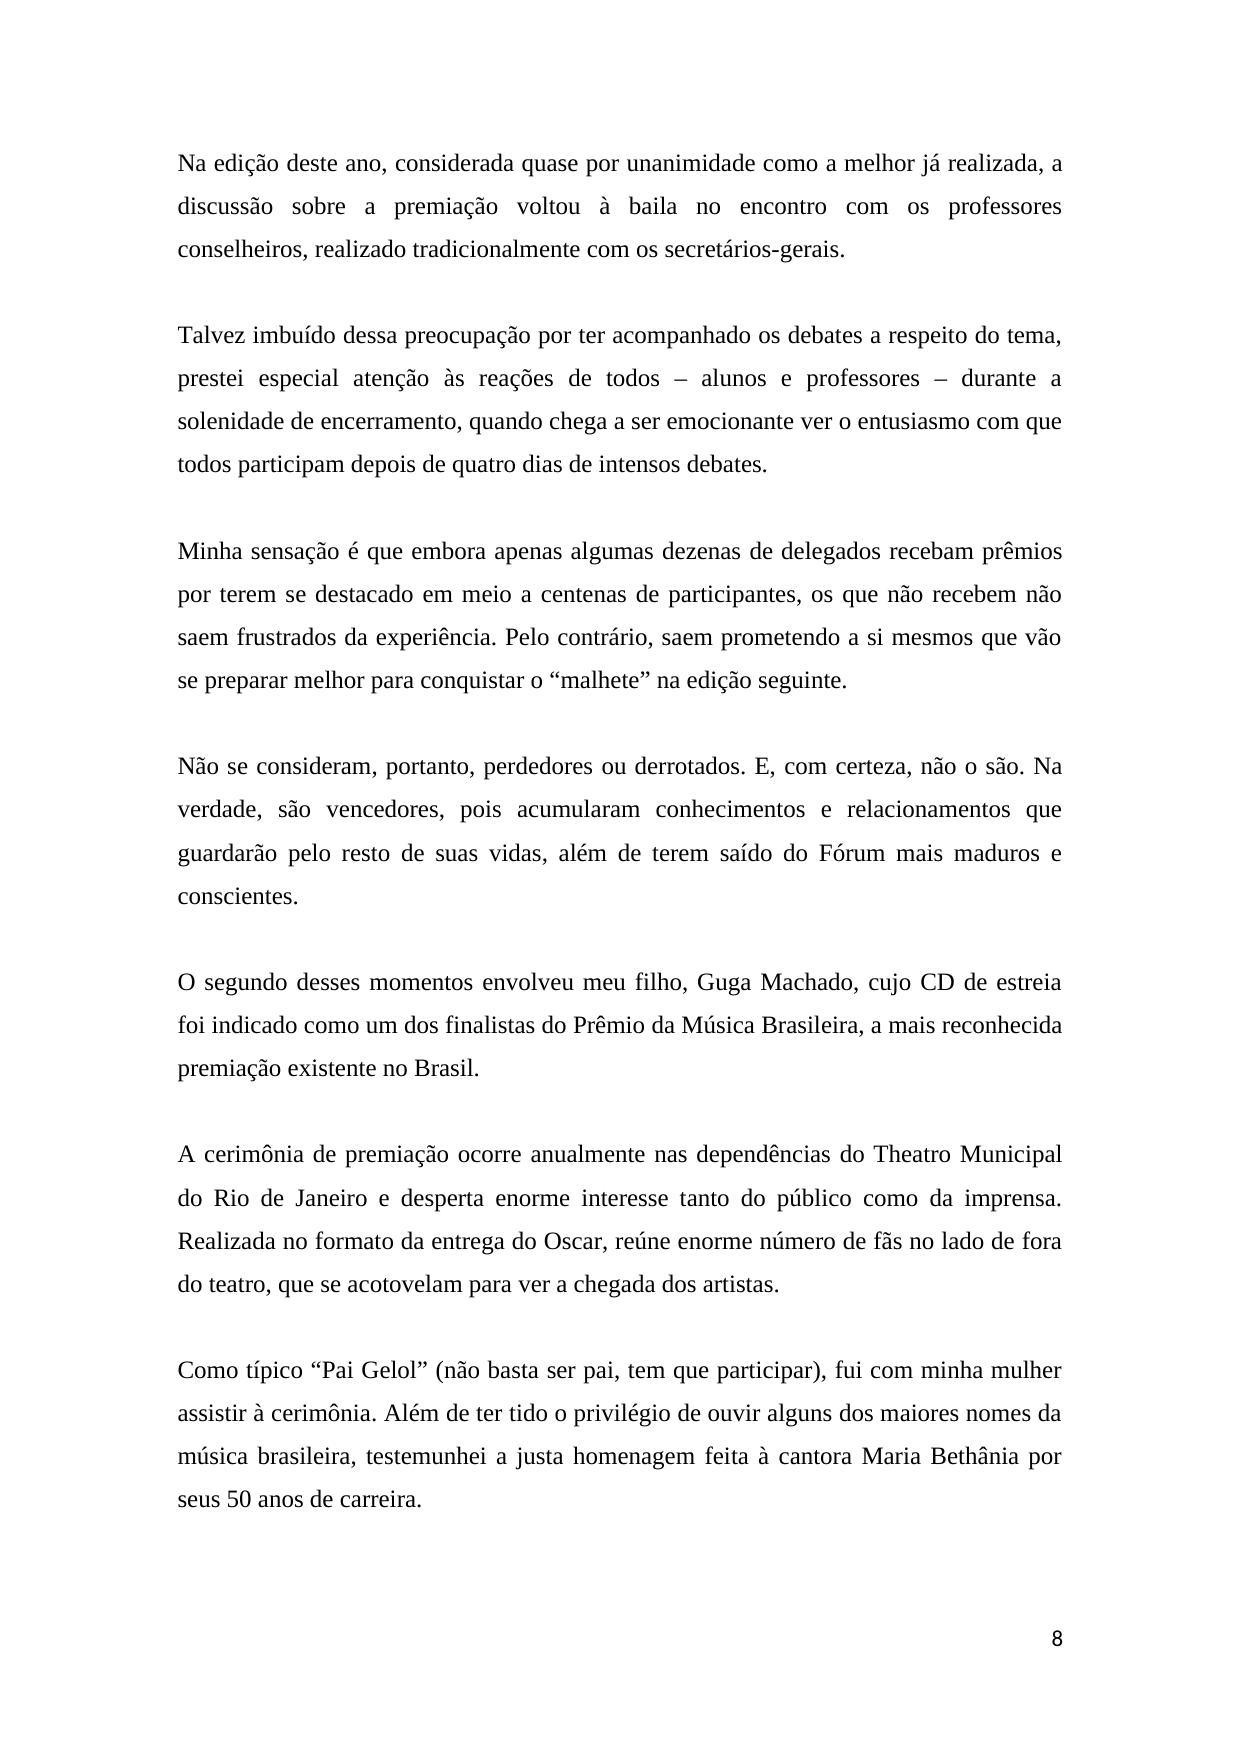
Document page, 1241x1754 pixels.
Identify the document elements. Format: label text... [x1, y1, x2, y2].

text O segundo desses momentos envolveu meu filho, Guga Machado, cujo CD de estreia foi indicado como um dos finalistas do Prêmio da Música Brasileira, a mais reconhecida premiação existente no Brasil. [177, 967, 1063, 1082]
text Na edição deste ano, considerada quase por unanimidade como a melhor já realizada, a discussão sobre a premiação voltou à baila no encontro com os professores conselheiros, realizado tradicionalmente com os secretários-gerais. [177, 148, 1063, 263]
text A cerimônia de premiação ocorre anualmente nas dependências do Theatro Municipal do Rio de Janeiro e desperta enorme interesse tanto do público como da imprensa. Realizada no formato da entrega do Oscar, reúne enorme número de fãs no lado de fora do teatro, que se acotovelam para ver a chegada dos artistas. [177, 1139, 1063, 1298]
text Minha sensação é que embora apenas algumas dezenas de delegados recebam prêmios por terem se destacado em meio a centenas de participantes, os que não recebem não saem frustrados da experiência. Pelo contrário, saem prometendo a si mesmos que vão se preparar melhor para conquistar o “malhete” na edição seguinte. [177, 536, 1063, 694]
text Como típico “Pai Gelol” (não basta ser pai, tem que participar), fui com minha mulher assistir à cerimônia. Além de ter tido o privilégio de ouvir alguns dos maiores nomes da música brasileira, testemunhei a justa homenagem feita à cantora Maria Bethânia por seus 50 anos de carreira. [177, 1355, 1063, 1513]
text Não se consideram, portanto, perdedores ou derrotados. E, com certeza, não o são. Na verdade, são vencedores, pois acumularam conhecimentos e relacionamentos que guardarão pelo resto de suas vidas, além de terem saído do Fórum mais maduros e conscientes. [177, 751, 1063, 909]
text Talvez imbuído dessa preocupação por ter acompanhado os debates a respeito do tema, prestei especial atenção às reações de todos – alunos e professores – durante a solenidade de encerramento, quando chega a ser emocionante ver o entusiasmo com que todos participam depois de quatro dias de intensos debates. [177, 320, 1063, 478]
